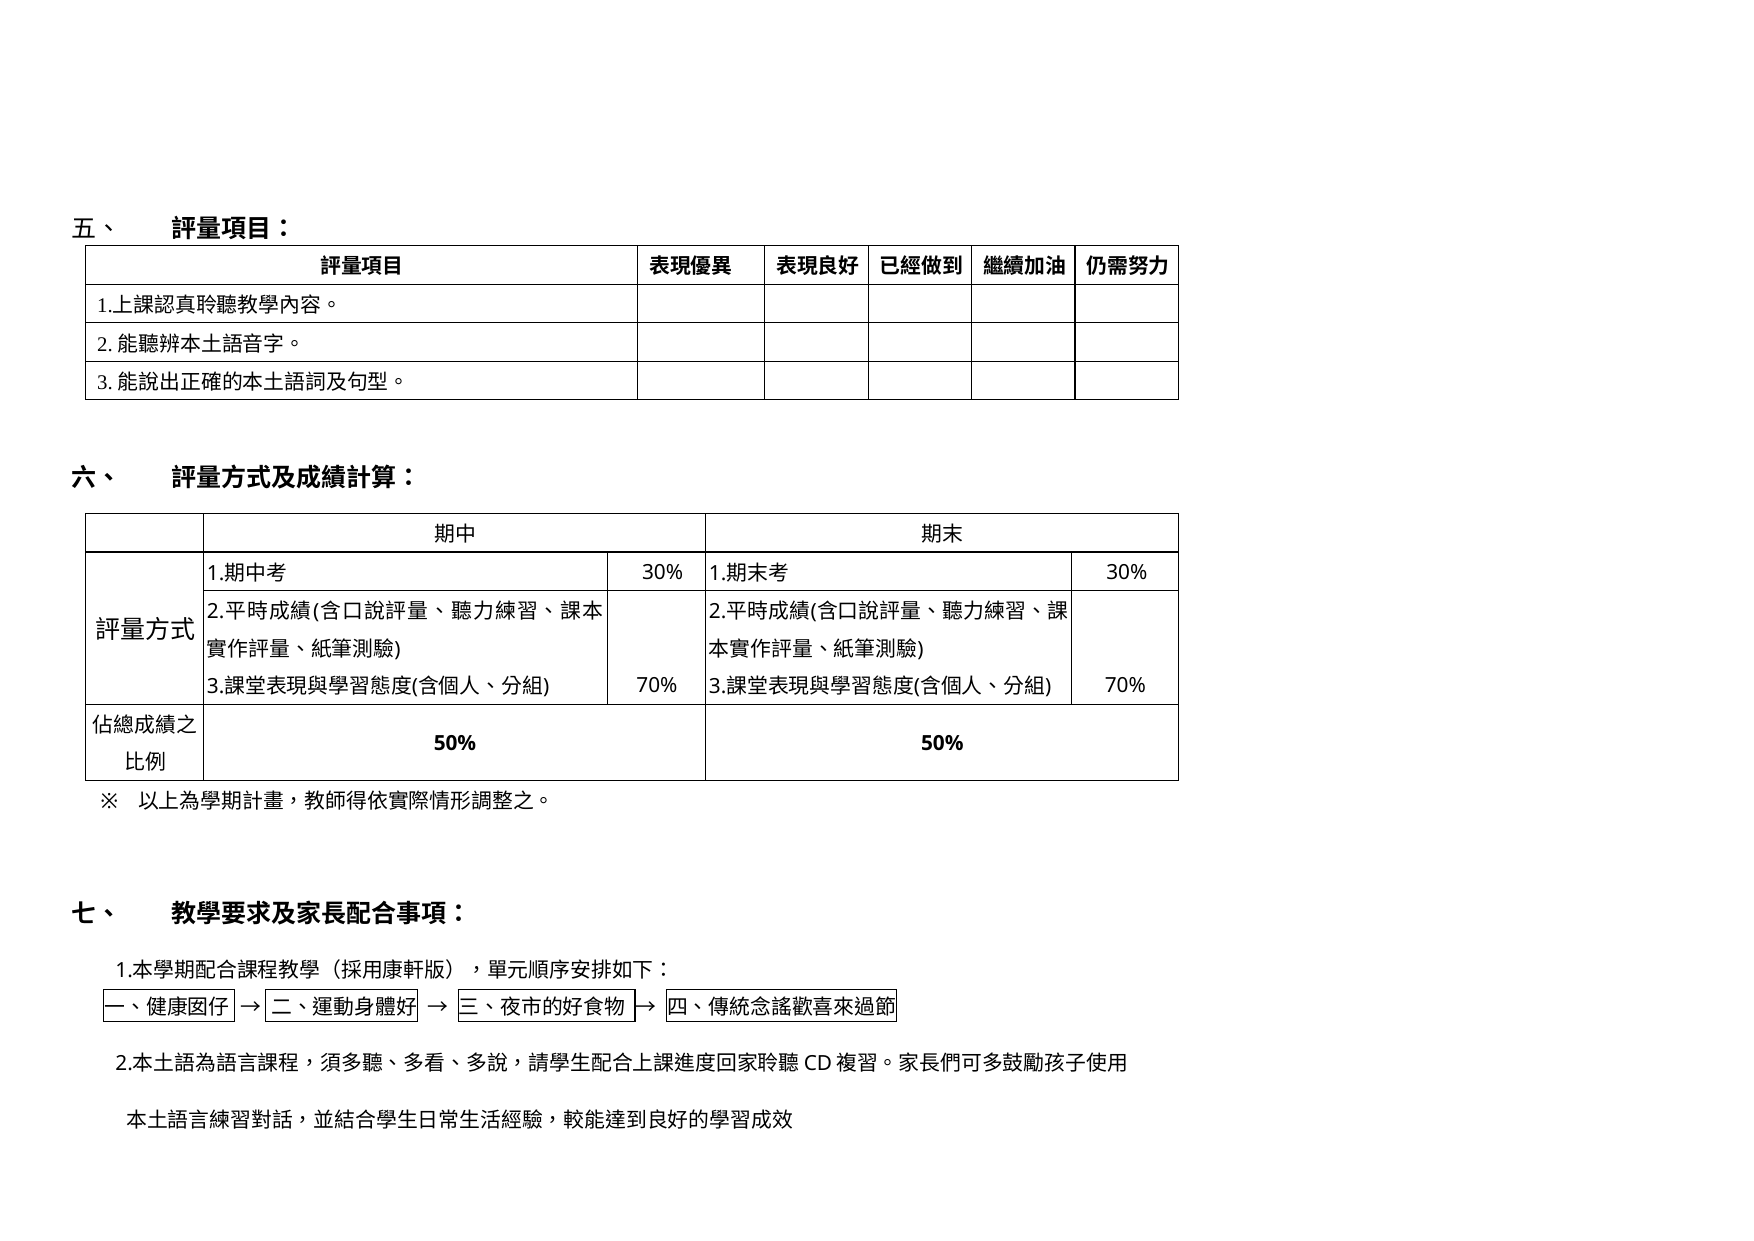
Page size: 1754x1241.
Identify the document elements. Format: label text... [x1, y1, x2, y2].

table_header 期中 [204, 514, 705, 551]
table_cell [1076, 362, 1178, 399]
table_header 已經做到 [869, 246, 971, 284]
table_cell 30% [608, 553, 705, 590]
table_cell 70% [608, 591, 705, 703]
table_cell [765, 362, 868, 399]
table_header 表現優異 [638, 246, 764, 284]
text 1.本學期配合課程教學（採用康軒版），單元順序安排如下： [115, 949, 1683, 987]
table_cell [972, 323, 1074, 361]
text 2.本土語為語言課程，須多聽、多看、多說，請學生配合上課進度回家聆聽CD複習。家長們可多鼓勵孩子使用 [115, 1043, 1632, 1081]
list 以上為學期計畫，教師得依實際情形調整之。 [100, 781, 1683, 818]
text 本土語言練習對話，並結合學生日常生活經驗，較能達到良好的學習成效紙筆測驗﷽﷽﷽﷽﷽﷽﷽﷽﷽﷽﷽﷽﷽﷽﷽來才能跟上進度；。 [115, 1099, 1632, 1137]
table_cell [972, 285, 1074, 322]
table_cell 2.平時成績(含口說評量、聽力練習、課本實作評量、紙筆測驗) 3.課堂表現與學習態度(含個人、分組) [204, 591, 607, 703]
table_cell 3. 能說出正確的本土語詞及句型。 [86, 362, 637, 399]
table_cell 評量方式 [86, 553, 203, 703]
list 評量方式及成績計算： [71, 457, 1683, 494]
table_cell 2.平時成績(含口說評量、聽力練習、課本實作評量、紙筆測驗) 3.課堂表現與學習態度(含個人、分組) [706, 591, 1071, 703]
table_cell [765, 285, 868, 322]
table_cell [638, 285, 764, 322]
table_cell [638, 362, 764, 399]
table_cell 30% [1072, 553, 1178, 590]
table_header [86, 514, 203, 551]
table_cell [869, 285, 971, 322]
table_cell [1076, 285, 1178, 322]
table_cell [765, 323, 868, 361]
table_header 仍需努力 [1076, 246, 1178, 284]
table_cell 70% [1072, 591, 1178, 703]
table_header 期末 [706, 514, 1178, 551]
text 一、健康囡仔 → 二、運動身體好 → 三、夜市的好食物 → 四、傳統念謠歡喜來過節 [71, 987, 1683, 1024]
table_cell [869, 323, 971, 361]
table_cell [638, 323, 764, 361]
table_cell 佔總成績之比例 [86, 705, 203, 779]
table_cell [869, 362, 971, 399]
table_cell [1076, 323, 1178, 361]
table_cell [972, 362, 1074, 399]
list 評量項目： [71, 208, 1683, 245]
table_cell 50% [204, 705, 705, 779]
table_cell 50% [706, 705, 1178, 779]
table_header 評量項目 [86, 246, 637, 284]
table_cell 2. 能聽辨本土語音字。 [86, 323, 637, 361]
list 教學要求及家長配合事項： [71, 893, 1683, 931]
table_header 繼續加油 [972, 246, 1074, 284]
table_cell 1.期中考 [204, 553, 607, 590]
table_cell 1.期末考 [706, 553, 1071, 590]
table_cell 1.上課認真聆聽教學內容。 [86, 285, 637, 322]
table_header 表現良好 [765, 246, 868, 284]
